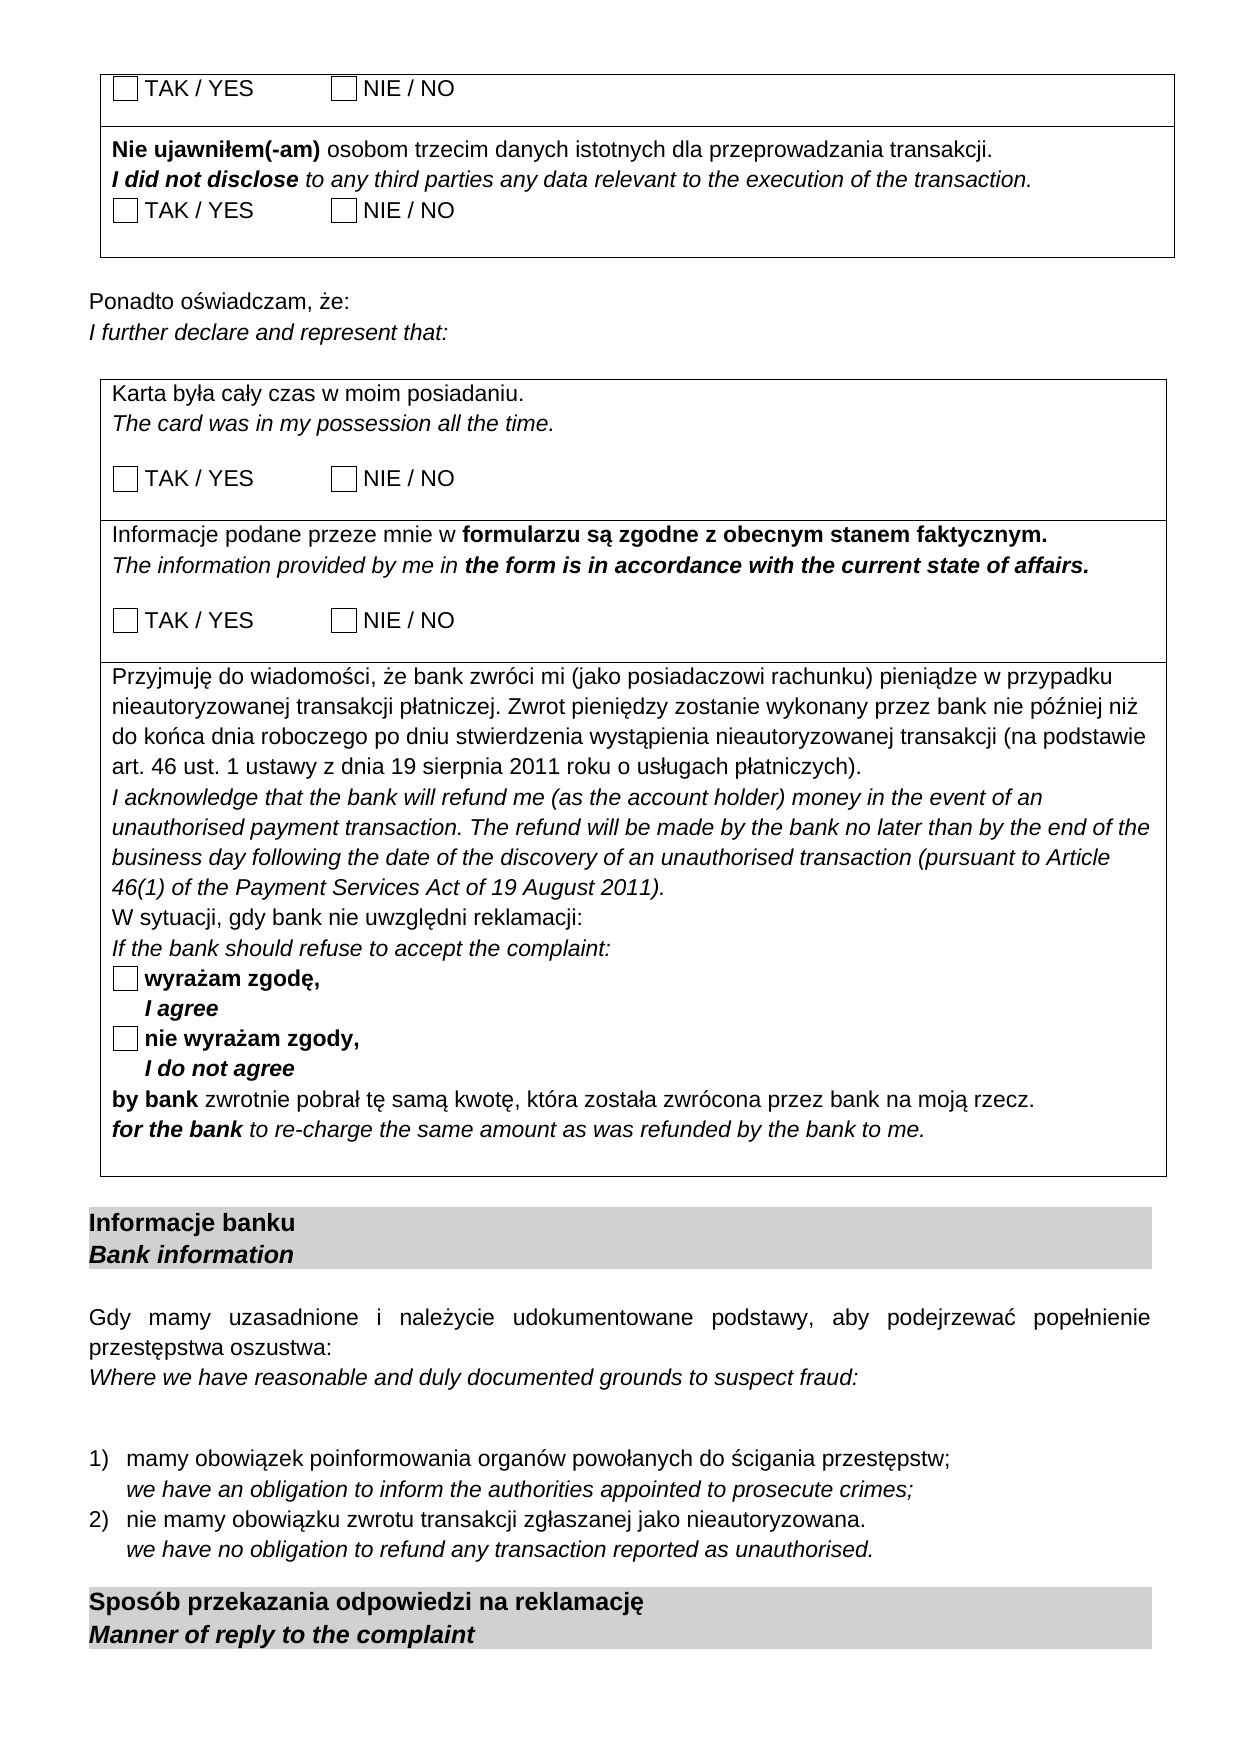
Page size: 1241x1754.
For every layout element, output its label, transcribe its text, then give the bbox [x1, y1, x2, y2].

text Where we have reasonable and duly documented grounds to suspect fraud: [89, 1364, 1152, 1391]
subtitle Informacje banku Bank information [89, 1207, 1152, 1269]
table_cell Przyjmuję do wiadomości, że bank zwróci mi (jako posiadaczowi rachunku) pieniądze w przypadku nieautoryzowanej transakcji płatniczej. Zwrot pieniędzy zostanie wykonany przez bank nie później niż do końca dnia roboczego po dniu stwierdzenia wystąpienia nieautoryzowanej transakcji (na podstawie art. 46 ust. 1 ustawy z dnia 19 sierpnia 2011 roku o usługach płatniczych). I acknowledge that the bank will refund me (as the account holder) money in the event of an unauthorised payment transaction. The refund will be made by the bank no later than by the end of the business day following the date of the discovery of an unauthorised transaction (pursuant to Article 46(1) of the Payment Services Act of 19 August 2011). W sytuacji, gdy bank nie uwzględni reklamacji: If the bank should refuse to accept the complaint: wyrażam zgodę, I agree nie wyrażam zgody, I do not agree by bank zwrotnie pobrał tę samą kwotę, która została zwrócona przez bank na moją rzecz. for the bank to re-charge the same amount as was refunded by the bank to me. [101, 663, 1166, 1176]
list nie mamy obowiązku zwrotu transakcji zgłaszanej jako nieautoryzowana. [89, 1506, 1152, 1532]
text Ponadto oświadczam, że: I further declare and represent that: [89, 288, 1152, 345]
list mamy obowiązek poinformowania organów powołanych do ścigania przestępstw; [89, 1445, 1152, 1472]
subtitle Sposób przekazania odpowiedzi na reklamację Manner of reply to the complaint [89, 1587, 1152, 1649]
text Gdy mamy uzasadnione i należycie udokumentowane podstawy, aby podejrzewać popełnienie przestępstwa oszustwa: [89, 1304, 1152, 1360]
table_cell Nie ujawniłem(-am) osobom trzecim danych istotnych dla przeprowadzania transakcji. I did not disclose to any third parties any data relevant to the execution of the transaction. TAK / YES NIE / NO [101, 127, 1174, 257]
list we have no obligation to refund any transaction reported as unauthorised. [126, 1536, 1152, 1562]
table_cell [101, 75, 1174, 126]
list we have an obligation to inform the authorities appointed to prosecute crimes; [126, 1476, 1152, 1502]
table_cell Informacje podane przeze mnie w formularzu są zgodne z obecnym stanem faktycznym. The information provided by me in the form is in accordance with the current state of affairs. TAK / YES NIE / NO [101, 521, 1166, 662]
table_header Karta była cały czas w moim posiadaniu. The card was in my possession all the time. TAK / YES NIE / NO [101, 380, 1166, 520]
